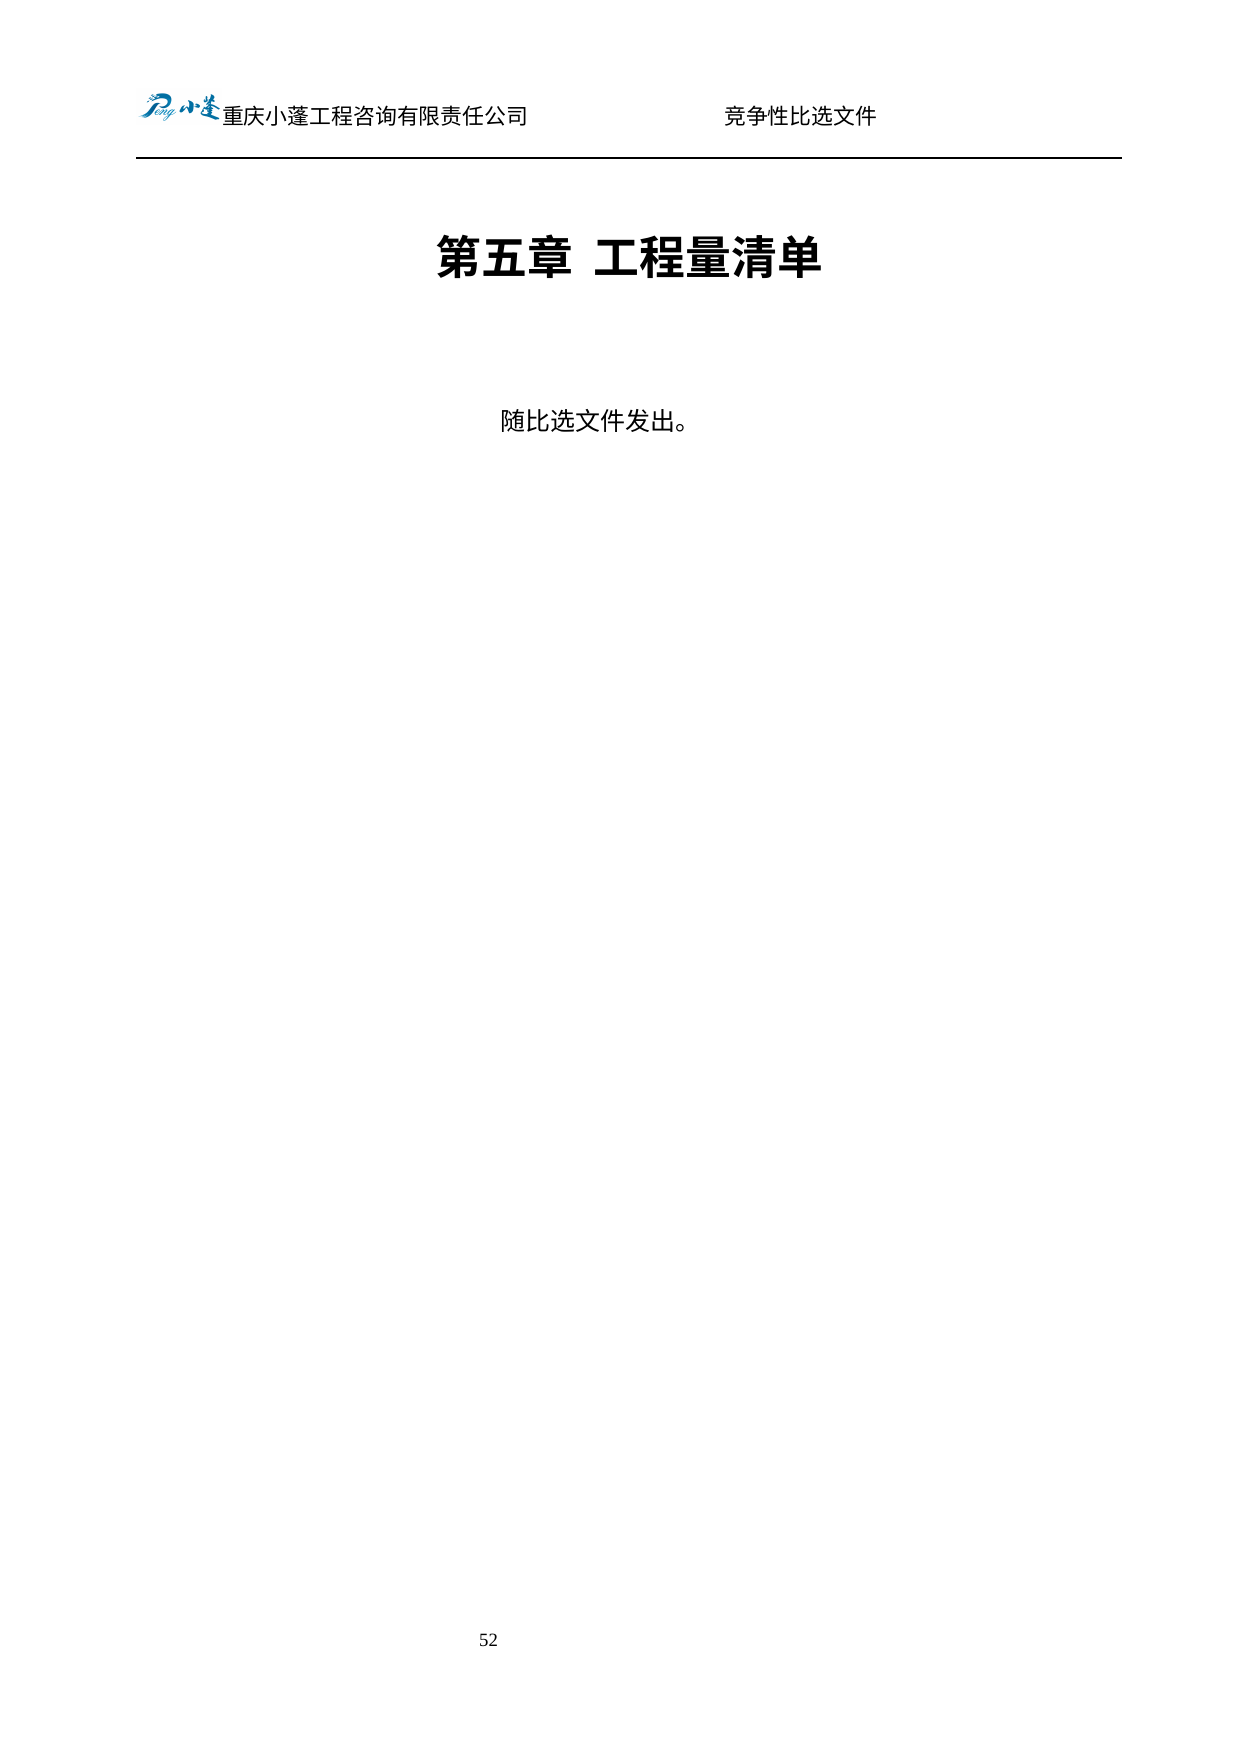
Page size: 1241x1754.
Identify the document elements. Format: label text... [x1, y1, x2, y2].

picture [135, 88, 222, 125]
text 随比选文件发出。 [136, 387, 1064, 452]
subtitle 第五章 工程量清单 [136, 206, 1122, 303]
